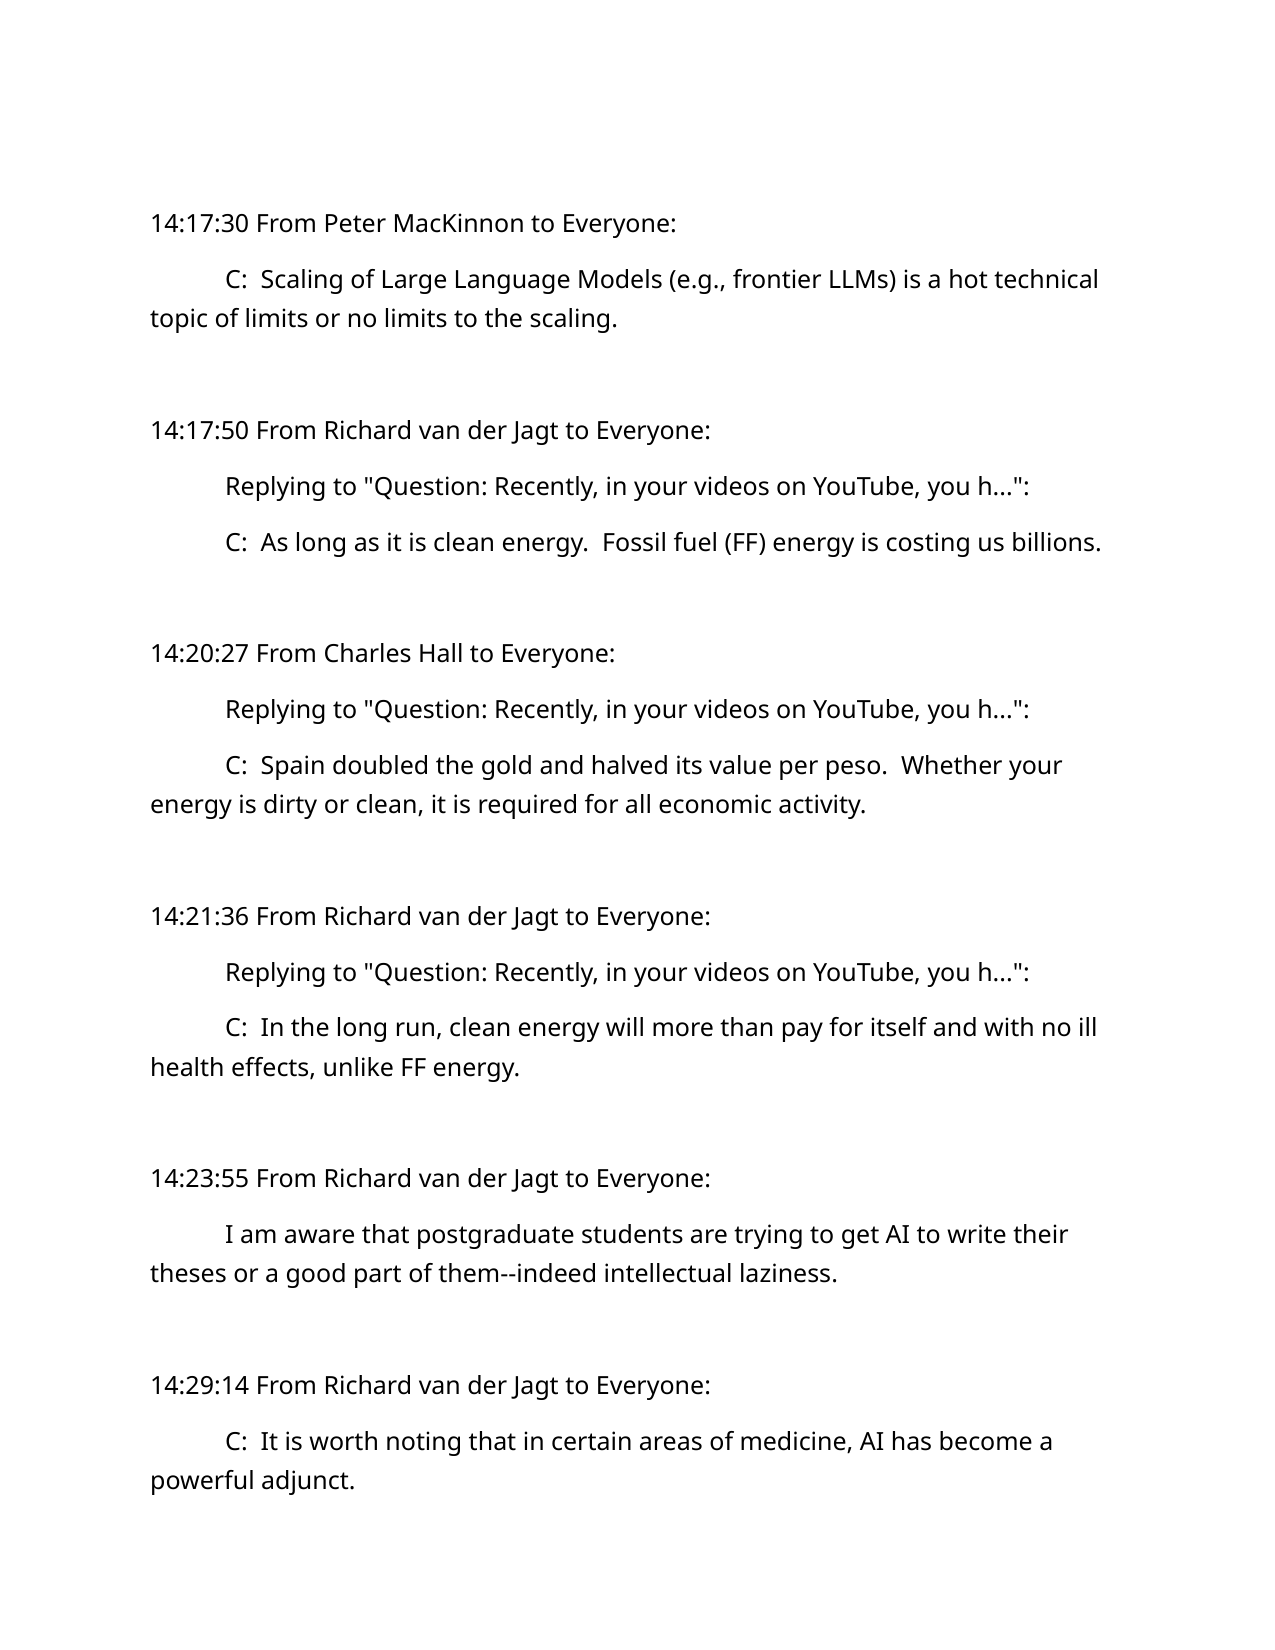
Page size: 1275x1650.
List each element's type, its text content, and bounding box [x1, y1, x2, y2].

text C: As long as it is clean energy. Fossil fuel (FF) energy is costing us billions. [150, 524, 1125, 558]
text 14:21:36 From Richard van der Jagt to Everyone: [150, 898, 1125, 932]
text 14:17:50 From Richard van der Jagt to Everyone: [150, 412, 1125, 447]
text Replying to "Question: Recently, in your videos on YouTube, you h...": [150, 692, 1125, 726]
text C: In the long run, clean energy will more than pay for itself and with no ill health effects, unlike FF energy. [150, 1010, 1125, 1083]
text 14:29:14 From Richard van der Jagt to Everyone: [150, 1367, 1125, 1402]
text C: Scaling of Large Language Models (e.g., frontier LLMs) is a hot technical topic of limits or no limits to the scaling. [150, 262, 1125, 335]
text C: Spain doubled the gold and halved its value per peso. Whether your energy is dirty or clean, it is required for all economic activity. [150, 747, 1125, 821]
text Replying to "Question: Recently, in your videos on YouTube, you h...": [150, 954, 1125, 988]
text 14:17:30 From Peter MacKinnon to Everyone: [150, 206, 1125, 240]
text 14:23:55 From Richard van der Jagt to Everyone: [150, 1161, 1125, 1195]
text C: It is worth noting that in certain areas of medicine, AI has become a powerful adjunct. [150, 1423, 1125, 1497]
text 14:20:27 From Charles Hall to Everyone: [150, 636, 1125, 670]
text Replying to "Question: Recently, in your videos on YouTube, you h...": [150, 468, 1125, 502]
text I am aware that postgraduate students are trying to get AI to write their theses or a good part of them--indeed intellectual laziness. [150, 1217, 1125, 1290]
